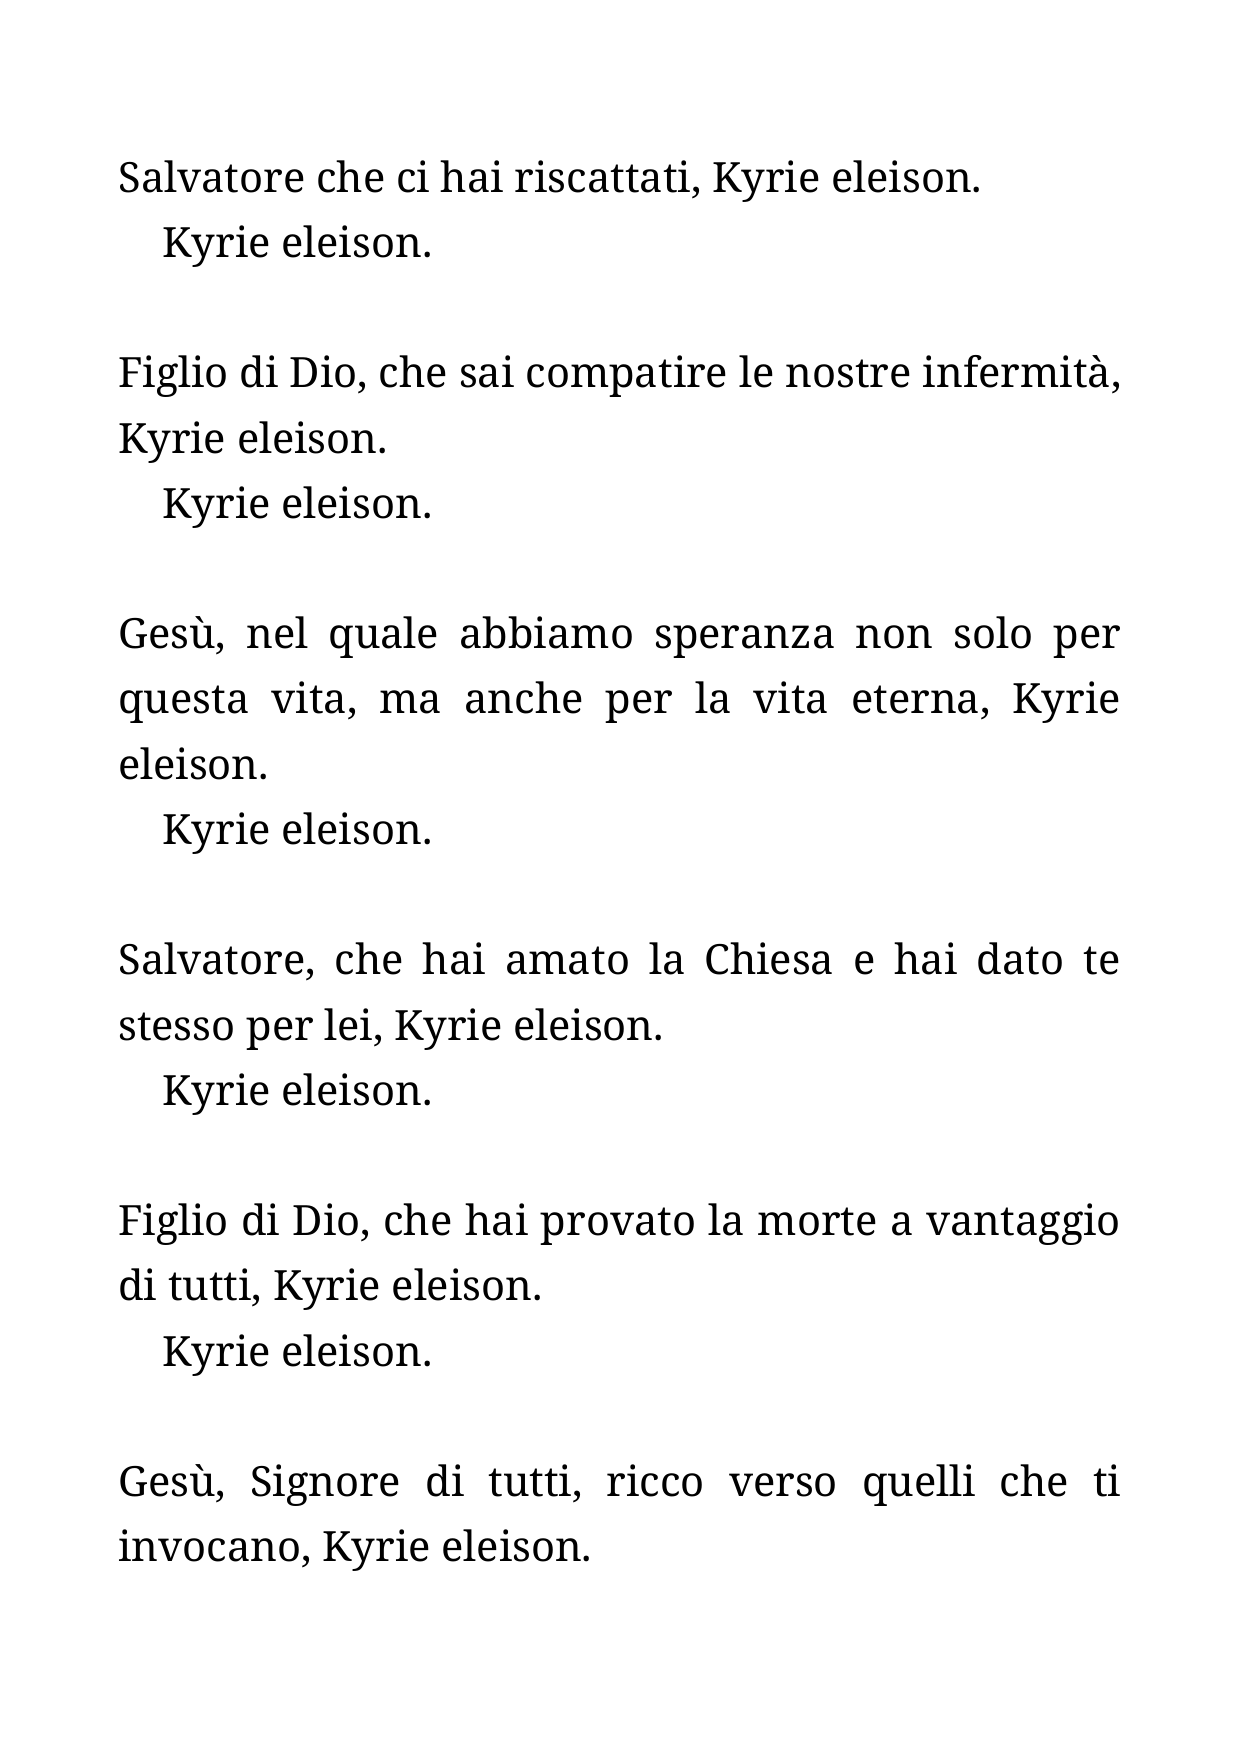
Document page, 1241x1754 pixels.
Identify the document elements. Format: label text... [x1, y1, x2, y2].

text Kyrie eleison. [118, 800, 1122, 856]
text Salvatore che ci hai riscattati, Kyrie eleison. [118, 148, 1122, 204]
text Kyrie eleison. [118, 1061, 1122, 1117]
text Kyrie eleison. [118, 474, 1122, 530]
text Gesù, nel quale abbiamo speranza non solo per questa vita, ma anche per la vita eterna, Kyrie eleison. [118, 604, 1122, 791]
text Gesù, Signore di tutti, ricco verso quelli che ti invocano, Kyrie eleison. [118, 1452, 1122, 1574]
text Figlio di Dio, che hai provato la morte a vantaggio di tutti, Kyrie eleison. [118, 1191, 1122, 1313]
text Kyrie eleison. [118, 213, 1122, 269]
text Salvatore, che hai amato la Chiesa e hai dato te stesso per lei, Kyrie eleison. [118, 930, 1122, 1052]
text Kyrie eleison. [118, 1321, 1122, 1378]
text Figlio di Dio, che sai compatire le nostre infermità, Kyrie eleison. [118, 343, 1122, 465]
